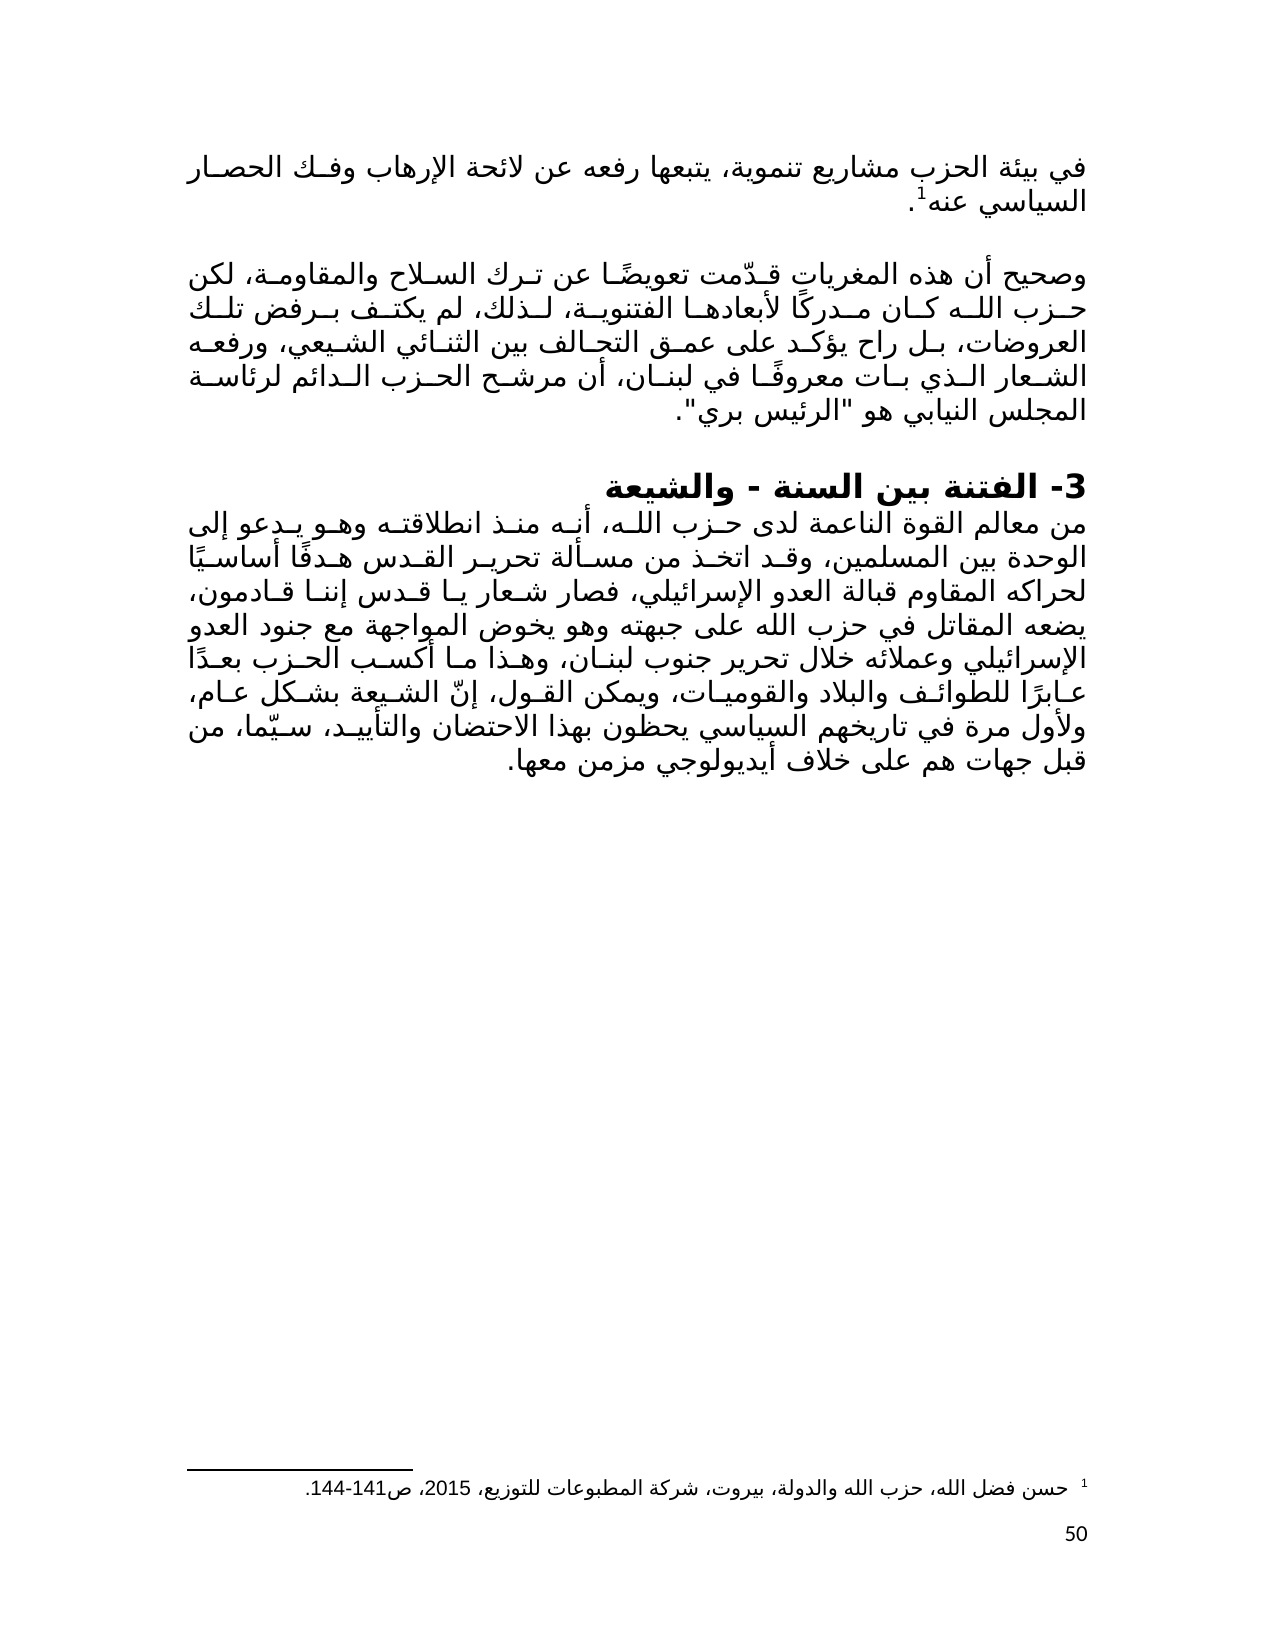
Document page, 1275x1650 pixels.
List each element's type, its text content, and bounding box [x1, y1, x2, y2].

text 3- الفتنة بين السنة - والشيعة [187, 467, 1087, 506]
text من معالم القوة الناعمة لدى حزب الله، أنه منذ انطلاقته وهو يدعو إلى الوحدة بين المسلمين، وقد اتخذ من مسألة تحرير القدس هدفًا أساسيًا لحراكه المقاوم قبالة العدو الإسرائيلي، فصار شعار يا قدس إننا قادمون، يضعه المقاتل في حزب الله على جبهته وهو يخوض المواجهة مع جنود العدو الإسرائيلي وعملائه خلال تحرير جنوب لبنان، وهذا ما أكسب الحزب بعدًا عابرًا للطوائف والبلاد والقوميات، ويمكن القول، إنّ الشيعة بشكل عام، ولأول مرة في تاريخهم السياسي يحظون بهذا الاحتضان والتأييد، سيّما، من قبل جهات هم على خلاف أيديولوجي مزمن معها. [187, 506, 1087, 778]
text وصحيح أن هذه المغريات قدّمت تعويضًا عن ترك السلاح والمقاومة، لكن حزب الله كان مدركًا لأبعادها الفتنوية، لذلك، لم يكتف برفض تلك العروضات، بل راح يؤكد على عمق التحالف بين الثنائي الشيعي، ورفعه الشعار الذي بات معروفًا في لبنان، أن مرشح الحزب الدائم لرئاسة المجلس النيابي هو "الرئيس بري". [187, 258, 1087, 427]
text في بيئة الحزب مشاريع تنموية، يتبعها رفعه عن لائحة الإرهاب وفك الحصار السياسي عنه. [187, 150, 1087, 218]
